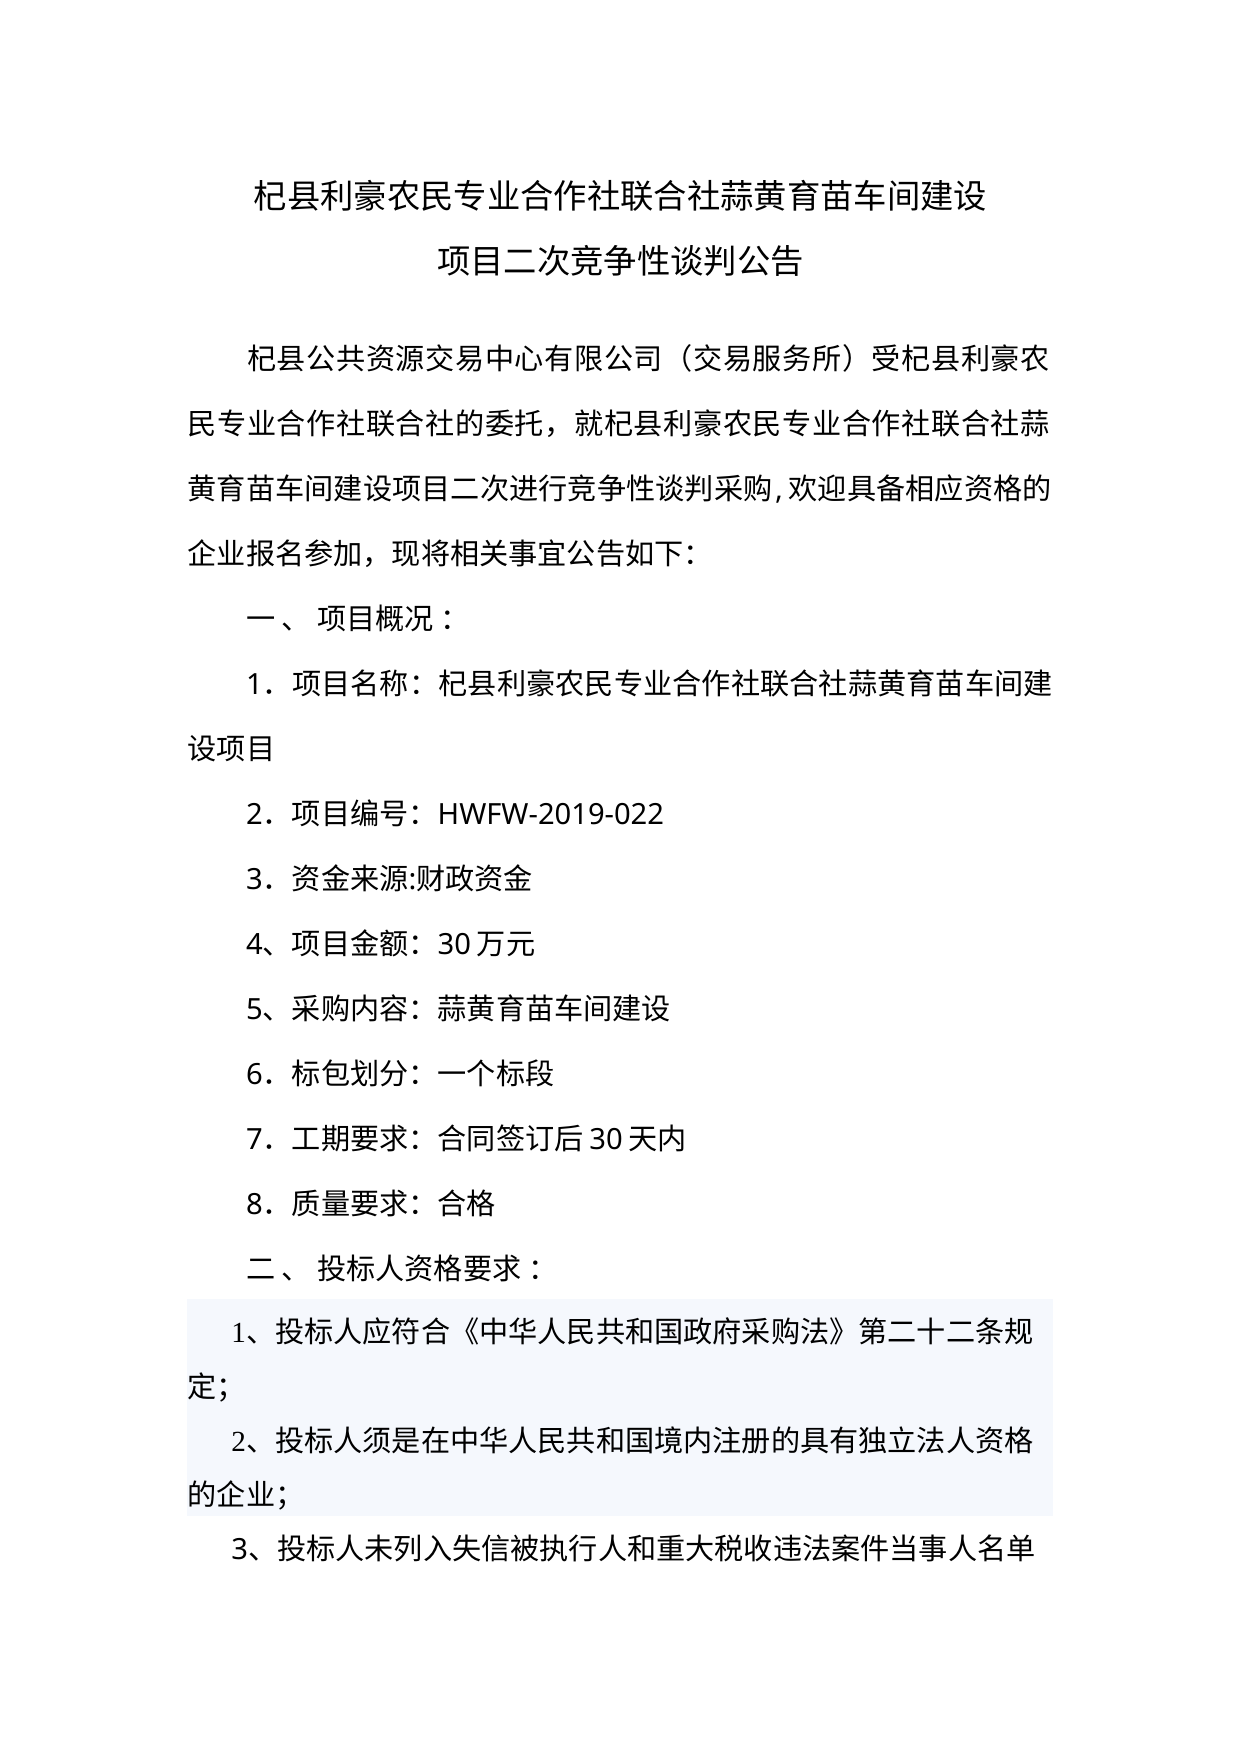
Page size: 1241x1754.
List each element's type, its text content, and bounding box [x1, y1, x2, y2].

text 杞县利豪农民专业合作社联合社蒜黄育苗车间建设 [187, 162, 1053, 227]
text 项目二次竞争性谈判公告 [187, 227, 1053, 292]
text 4、项目金额：30万元 [187, 909, 1053, 974]
text 杞县公共资源交易中心有限公司（交易服务所）受杞县利豪农民专业合作社联合社的委托，就杞县利豪农民专业合作社联合社蒜黄育苗车间建设项目二次进行竞争性谈判采购, 欢迎具备相应资格的企业报名参加，现将相关事宜公告如下： [187, 324, 1053, 584]
text 8．质量要求：合格 [187, 1169, 1053, 1234]
text 3．资金来源:财政资金 [187, 844, 1053, 909]
text 2、投标人须是在中华人民共和国境内注册的具有独立法人资格的企业； [187, 1408, 1053, 1516]
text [187, 1516, 1053, 1570]
text 1．项目名称：杞县利豪农民专业合作社联合社蒜黄育苗车间建设项目 [187, 649, 1053, 779]
text 二 、 投标人资格要求 ： [187, 1234, 1053, 1299]
text 5、采购内容：蒜黄育苗车间建设 [187, 974, 1053, 1039]
text 一 、 项目概况 ： [187, 584, 1053, 649]
text 1、投标人应符合《中华人民共和国政府采购法》第二十二条规定； [187, 1299, 1053, 1408]
text 2．项目编号：HWFW-2019-022 [187, 779, 1053, 844]
text 7．工期要求：合同签订后30天内 [187, 1104, 1053, 1169]
text 6．标包划分：一个标段 [187, 1039, 1053, 1104]
